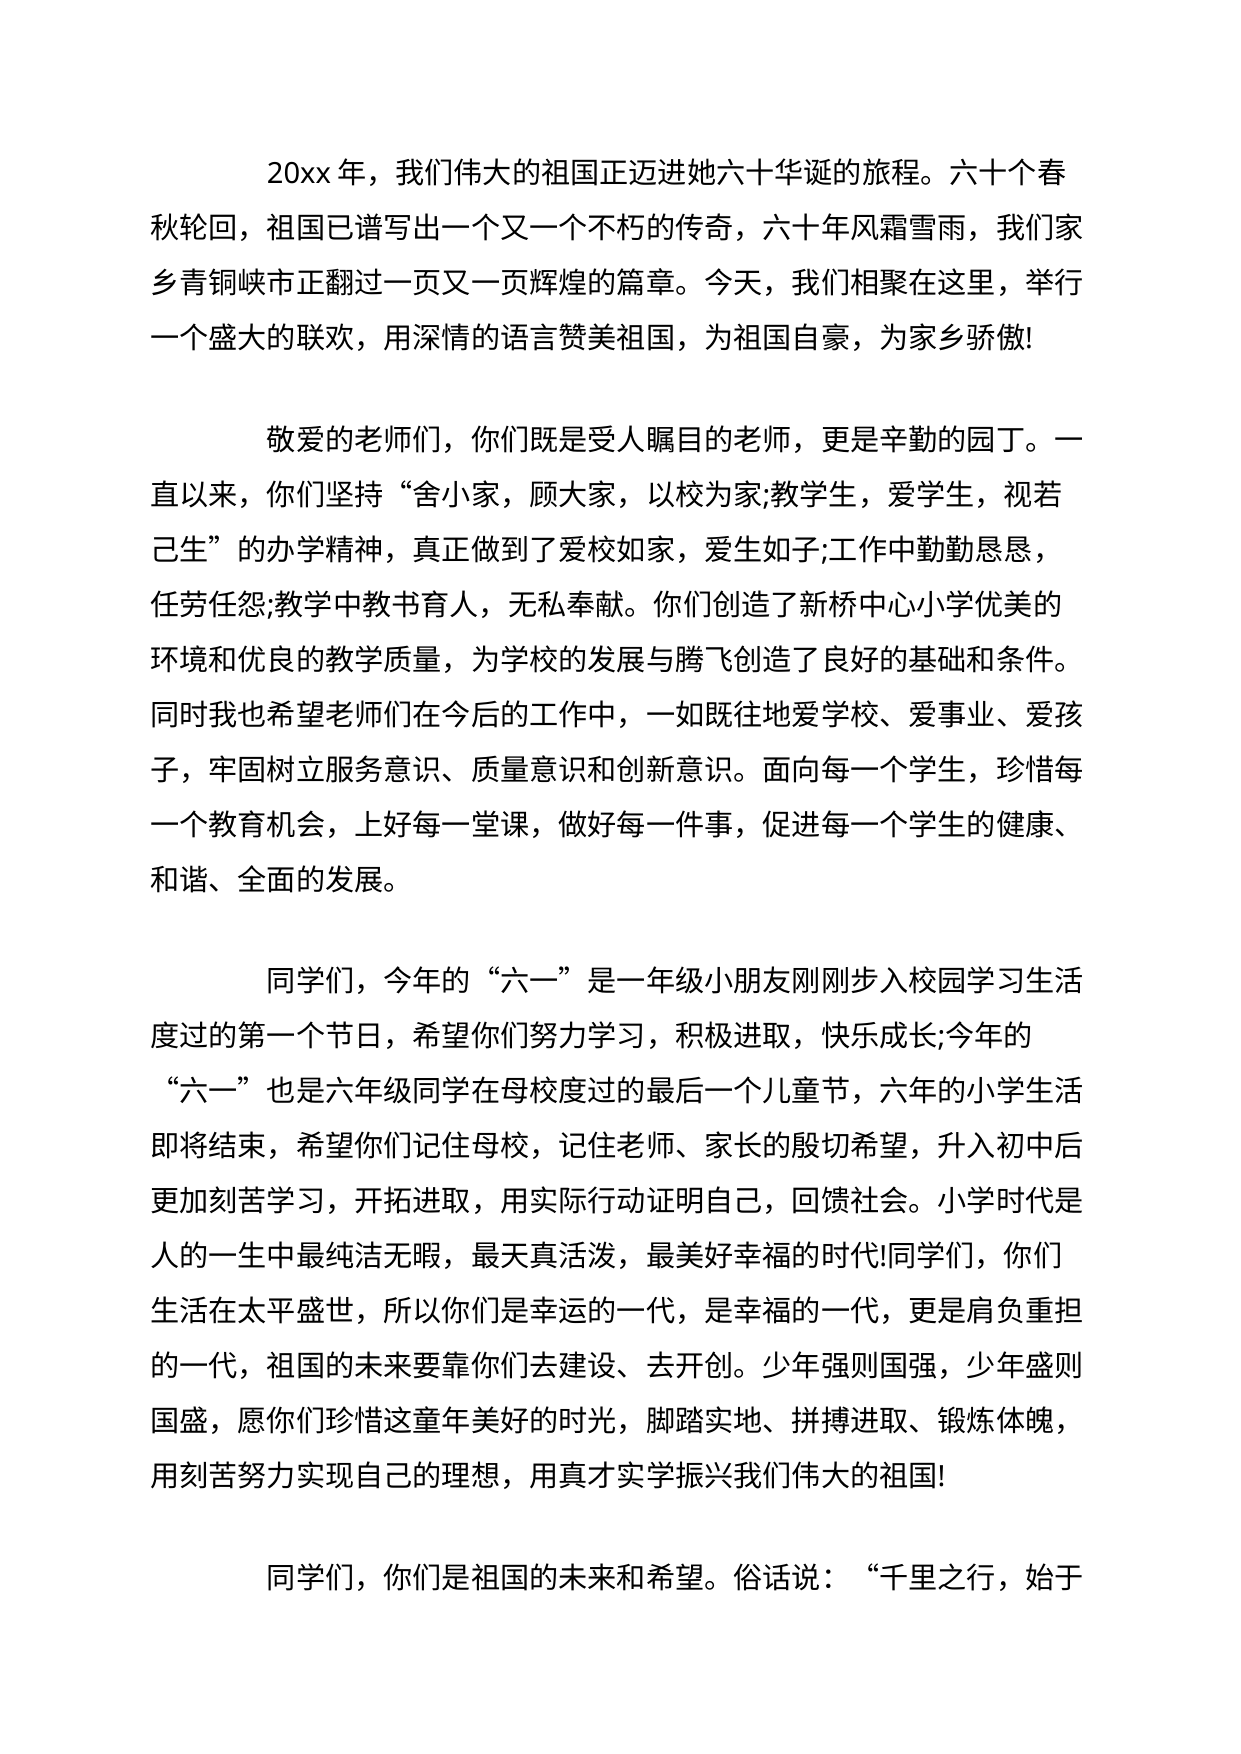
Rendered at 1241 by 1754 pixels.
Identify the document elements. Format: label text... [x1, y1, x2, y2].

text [150, 1554, 1090, 1597]
text 同学们，今年的“六一”是一年级小朋友刚刚步入校园学习生活度过的第一个节日，希望你们努力学习，积极进取，快乐成长;今年的“六一”也是六年级同学在母校度过的最后一个儿童节，六年的小学生活即将结束，希望你们记住母校，记住老师、家长的殷切希望，升入初中后更加刻苦学习，开拓进取，用实际行动证明自己，回馈社会。小学时代是人的一生中最纯洁无暇，最天真活泼，最美好幸福的时代!同学们，你们生活在太平盛世，所以你们是幸运的一代，是幸福的一代，更是肩负重担的一代，祖国的未来要靠你们去建设、去开创。少年强则国强，少年盛则国盛，愿你们珍惜这童年美好的时光，脚踏实地、拼搏进取、锻炼体魄，用刻苦努力实现自己的理想，用真才实学振兴我们伟大的祖国! [150, 958, 1090, 1495]
text 敬爱的老师们，你们既是受人瞩目的老师，更是辛勤的园丁。一直以来，你们坚持“舍小家，顾大家，以校为家;教学生，爱学生，视若己生”的办学精神，真正做到了爱校如家，爱生如子;工作中勤勤恳恳，任劳任怨;教学中教书育人，无私奉献。你们创造了新桥中心小学优美的环境和优良的教学质量，为学校的发展与腾飞创造了良好的基础和条件。同时我也希望老师们在今后的工作中，一如既往地爱学校、爱事业、爱孩子，牢固树立服务意识、质量意识和创新意识。面向每一个学生，珍惜每一个教育机会，上好每一堂课，做好每一件事，促进每一个学生的健康、和谐、全面的发展。 [150, 417, 1090, 898]
text 20xx年，我们伟大的祖国正迈进她六十华诞的旅程。六十个春秋轮回，祖国已谱写出一个又一个不朽的传奇，六十年风霜雪雨，我们家乡青铜峡市正翻过一页又一页辉煌的篇章。今天，我们相聚在这里，举行一个盛大的联欢，用深情的语言赞美祖国，为祖国自豪，为家乡骄傲! [150, 150, 1090, 357]
